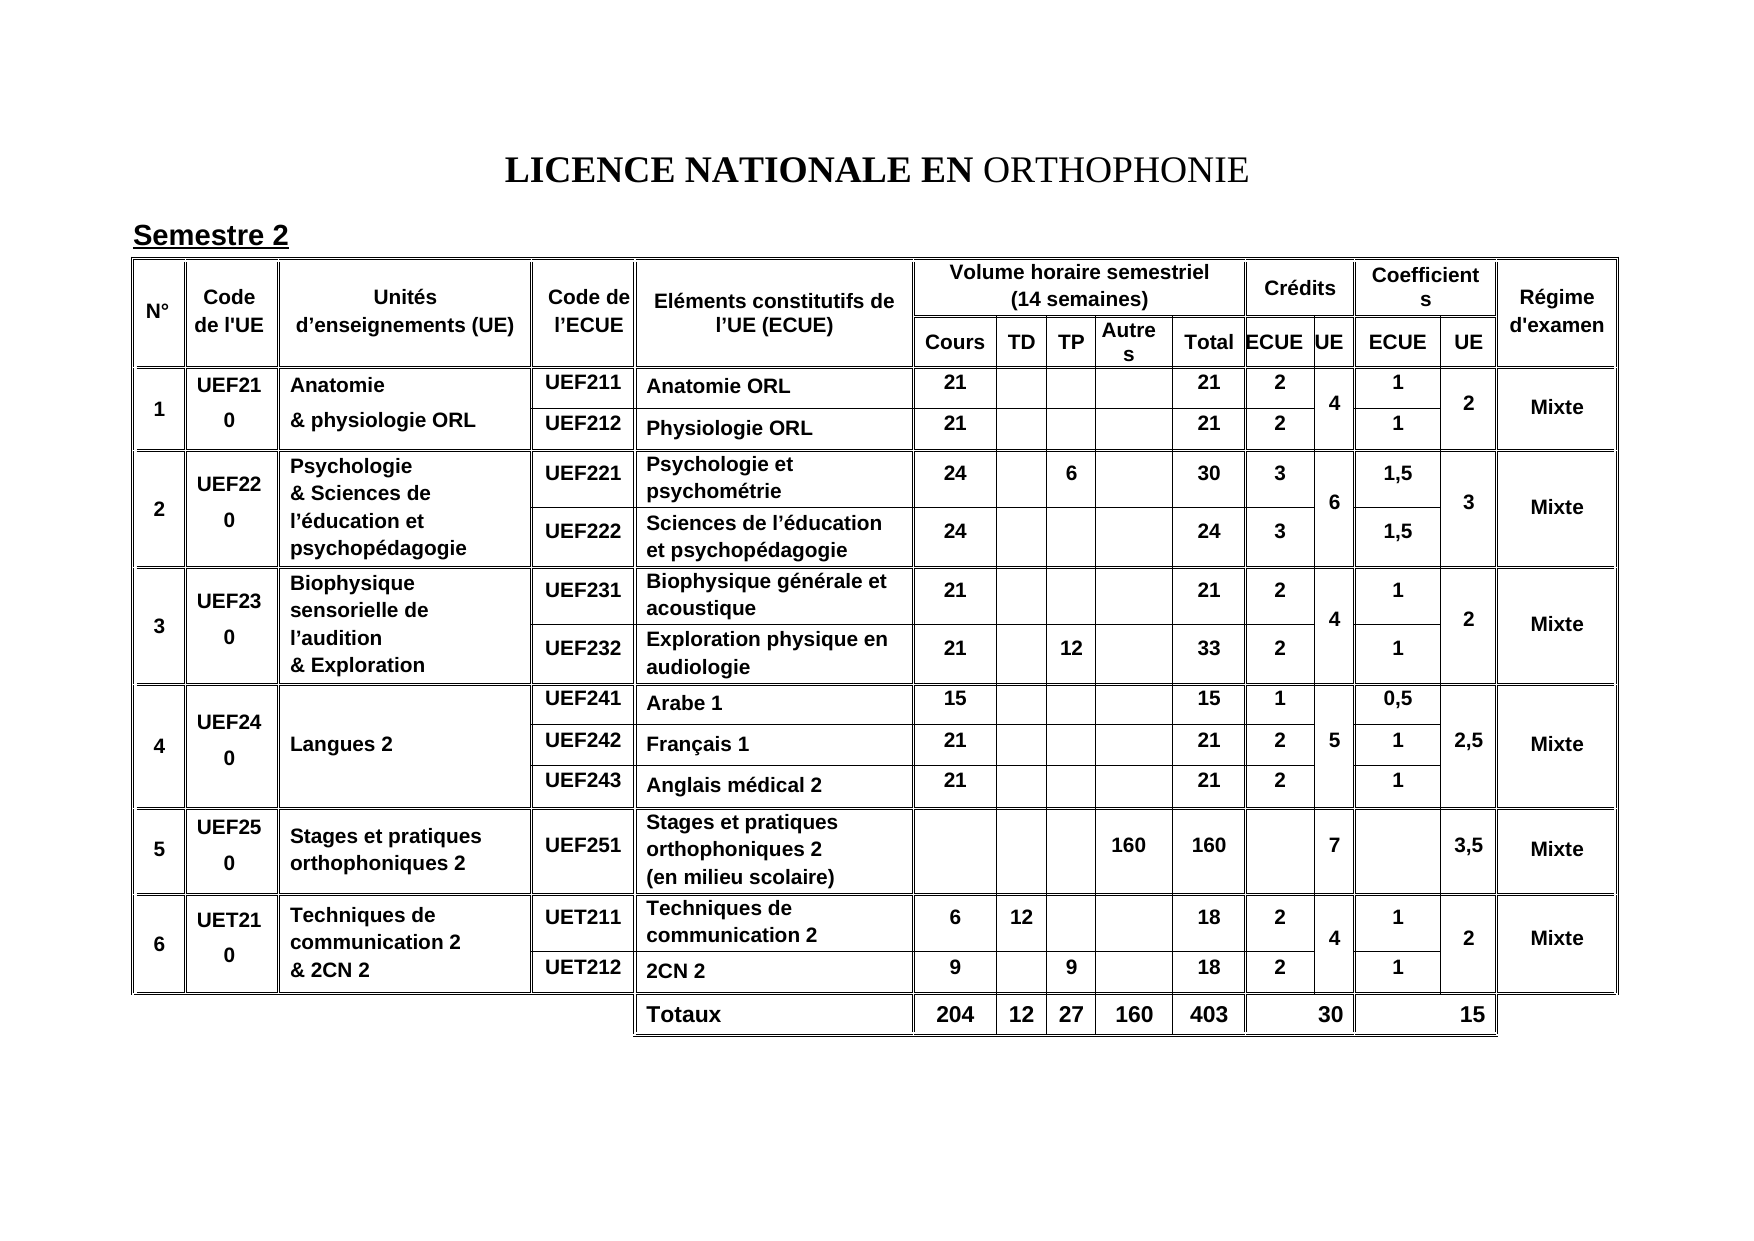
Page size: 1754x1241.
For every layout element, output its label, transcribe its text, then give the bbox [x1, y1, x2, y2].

table_cell 4 [134, 683, 184, 807]
table_cell [1096, 508, 1172, 566]
table_cell [1047, 686, 1095, 724]
table_cell UEF242 [533, 725, 633, 765]
table_cell [997, 725, 1046, 765]
table_cell Techniques de communication 2 & 2CN 2 [280, 896, 530, 992]
table_cell [1047, 508, 1095, 566]
table_cell 2 [1247, 952, 1314, 992]
table_cell 3 [134, 566, 184, 682]
table_cell 2 [1247, 896, 1314, 951]
table_cell [997, 686, 1046, 724]
table_cell [1047, 725, 1095, 765]
table_header Régime d'examen [1496, 260, 1616, 366]
table_cell 160 [1173, 810, 1244, 892]
table_cell 15 [1173, 686, 1244, 724]
table_cell Anatomie & physiologie ORL [280, 369, 530, 449]
table_cell [133, 992, 635, 1034]
table_cell 2 [1247, 766, 1314, 807]
table_cell [1247, 810, 1314, 892]
table_cell 15 [1355, 995, 1496, 1034]
table_cell [1047, 896, 1095, 951]
table_cell 1 [1356, 625, 1440, 682]
table_cell UEF232 [533, 625, 633, 682]
table_cell 4 [1315, 896, 1353, 992]
table_cell 1 [1356, 896, 1440, 951]
table_cell 21 [1173, 725, 1244, 765]
table_cell Totaux [635, 992, 914, 1034]
table_cell [997, 766, 1046, 807]
table_cell [1047, 569, 1095, 624]
table_cell 30 [1173, 452, 1244, 507]
table_cell 18 [1173, 896, 1244, 951]
table_cell 1 [1247, 686, 1314, 724]
table_cell [997, 409, 1046, 449]
table_cell Autres [1096, 318, 1172, 366]
table_cell 1 [1356, 725, 1440, 765]
table_cell Stages et pratiques orthophoniques 2 [280, 810, 530, 892]
table_cell [1096, 569, 1172, 624]
table_cell [1096, 409, 1172, 449]
table_cell [1096, 625, 1172, 682]
text LICENCE NATIONALE EN ORTHOPHONIE [148, 148, 1606, 191]
table_cell [1096, 766, 1172, 807]
table_cell UE [1441, 318, 1495, 366]
table_cell UEF241 [533, 686, 633, 724]
text Semestre 2 [133, 218, 1606, 252]
table_cell ECUE [1247, 318, 1314, 366]
table_cell UET211 [533, 896, 633, 951]
table_cell 2 [1247, 369, 1314, 407]
table_cell 21 [1173, 766, 1244, 807]
table_cell UEF230 [187, 569, 277, 682]
table_cell 160 [1096, 810, 1172, 892]
table_cell [997, 569, 1046, 624]
table_cell 4 [1315, 569, 1353, 682]
table_cell 2,5 [1441, 686, 1495, 807]
table_cell Mixte [1498, 566, 1616, 682]
table_cell [1047, 766, 1095, 807]
table_cell 1 [1356, 369, 1440, 407]
table_cell 5 [1315, 686, 1353, 807]
table_cell 27 [1047, 995, 1095, 1034]
table_cell [1096, 896, 1172, 951]
table_cell 21 [915, 569, 996, 624]
table_cell 2 [1441, 369, 1495, 449]
table_cell Psychologie et psychométrie [637, 452, 912, 507]
table_header Volume horaire semestriel (14 semaines) [914, 260, 1245, 315]
table_cell UEF211 [533, 369, 633, 407]
table_cell [1047, 810, 1095, 892]
table_cell UET212 [533, 952, 633, 992]
table_cell 2 [1441, 896, 1495, 992]
table_cell [1356, 810, 1440, 892]
table_cell Mixte [1498, 683, 1616, 807]
table_cell UEF210 [187, 369, 277, 449]
table_cell Stages et pratiques orthophoniques 2 (en milieu scolaire) [637, 810, 912, 892]
table_cell 5 [134, 807, 184, 892]
table_cell 21 [915, 625, 996, 682]
table_cell UEF251 [533, 810, 633, 892]
table_cell 2 [134, 449, 184, 566]
table_cell 6 [915, 896, 996, 951]
table_cell [1096, 452, 1172, 507]
table_cell 21 [915, 369, 996, 407]
table_cell 9 [915, 952, 996, 992]
table_header Crédits [1245, 260, 1354, 315]
table_cell Mixte [1498, 449, 1616, 566]
table_cell [997, 452, 1046, 507]
table_cell 7 [1315, 810, 1353, 892]
table_cell UEF221 [533, 452, 633, 507]
table_cell UEF231 [533, 569, 633, 624]
table_cell 33 [1173, 625, 1244, 682]
table_cell 2 [1247, 409, 1314, 449]
table_cell 18 [1173, 952, 1244, 992]
table_cell [997, 508, 1046, 566]
table_cell UET210 [187, 896, 277, 992]
table_cell 2 [1247, 569, 1314, 624]
table_cell [997, 369, 1046, 407]
table_cell UEF212 [533, 409, 633, 449]
table_cell 21 [1173, 409, 1244, 449]
table_cell 21 [915, 766, 996, 807]
table_cell Anatomie ORL [637, 369, 912, 407]
table_cell Langues 2 [280, 686, 530, 807]
table_cell 160 [1096, 995, 1172, 1034]
table_cell [1096, 725, 1172, 765]
table_cell UEF243 [533, 766, 633, 807]
table_cell 6 [1047, 452, 1095, 507]
table_cell 3 [1441, 452, 1495, 566]
table_header Code de l'UE [185, 260, 278, 366]
table_cell UEF220 [187, 452, 277, 566]
table_cell 12 [1047, 625, 1095, 682]
table_cell [1096, 686, 1172, 724]
table_cell [1096, 369, 1172, 407]
table_cell Biophysique sensorielle de l’audition & Exploration [280, 569, 530, 682]
table_cell [1096, 952, 1172, 992]
table_cell UEF250 [187, 810, 277, 892]
table_header Eléments constitutifs de l’UE (ECUE) [635, 258, 914, 366]
table_cell [997, 810, 1046, 892]
table_cell Psychologie & Sciences de l’éducation et psychopédagogie [280, 452, 530, 566]
table_cell Mixte [1498, 893, 1616, 992]
table_cell UEF222 [533, 508, 633, 566]
table_cell 6 [1315, 452, 1353, 566]
table_cell 21 [1173, 569, 1244, 624]
table_cell Arabe 1 [637, 686, 912, 724]
table_cell 24 [915, 452, 996, 507]
table_cell 1 [1356, 952, 1440, 992]
table_cell 21 [1173, 369, 1244, 407]
table_cell Exploration physique en audiologie [637, 625, 912, 682]
table_cell 0,5 [1356, 686, 1440, 724]
table_cell [915, 810, 996, 892]
table_cell [1047, 369, 1095, 407]
table_cell 2CN 2 [637, 952, 912, 992]
table_cell 15 [915, 686, 996, 724]
table_cell 9 [1047, 952, 1095, 992]
table_cell 3,5 [1441, 810, 1495, 892]
table_cell [997, 625, 1046, 682]
table_cell 12 [997, 995, 1046, 1034]
table_cell 3 [1247, 452, 1314, 507]
table_cell Mixte [1498, 807, 1616, 892]
table_cell 2 [1247, 725, 1314, 765]
table_cell Cours [915, 318, 996, 366]
table_cell 1 [1356, 569, 1440, 624]
table_cell ECUE [1356, 318, 1440, 366]
table_cell [1496, 992, 1618, 1034]
table_cell [997, 952, 1046, 992]
table_cell 3 [1247, 508, 1314, 566]
table_header Code de l’ECUE [532, 258, 635, 366]
table_cell 1,5 [1356, 508, 1440, 566]
table_cell 2 [1441, 569, 1495, 682]
table_cell Sciences de l’éducation et psychopédagogie [637, 508, 912, 566]
table_cell [1047, 409, 1095, 449]
table_cell 21 [915, 725, 996, 765]
table_cell 2 [1247, 625, 1314, 682]
table_cell Total [1173, 318, 1244, 366]
table_cell 1 [133, 366, 185, 449]
table_cell UE [1315, 318, 1353, 366]
table_header Coefficients [1355, 260, 1496, 315]
table_cell UEF240 [187, 686, 277, 807]
table_cell 403 [1173, 995, 1245, 1034]
table_cell 24 [1173, 508, 1244, 566]
table_cell 6 [134, 893, 184, 992]
table_cell 24 [915, 508, 996, 566]
table_cell 30 [1245, 995, 1354, 1034]
table_cell 1 [1356, 409, 1440, 449]
table_header Unités d’enseignements (UE) [279, 258, 532, 366]
table_header N° [134, 260, 185, 366]
table_cell TD [997, 318, 1046, 366]
table_cell Anglais médical 2 [637, 766, 912, 807]
table_cell 4 [1315, 369, 1353, 449]
table_cell Techniques de communication 2 [637, 896, 912, 951]
table_cell TP [1047, 318, 1095, 366]
table_cell Biophysique générale et acoustique [637, 569, 912, 624]
table_cell Mixte [1496, 366, 1618, 449]
table_cell Physiologie ORL [637, 409, 912, 449]
table_cell Français 1 [637, 725, 912, 765]
table_cell 21 [915, 409, 996, 449]
table_cell 204 [914, 995, 996, 1034]
table_cell 12 [997, 896, 1046, 951]
table_cell 1,5 [1356, 452, 1440, 507]
table_cell 1 [1356, 766, 1440, 807]
